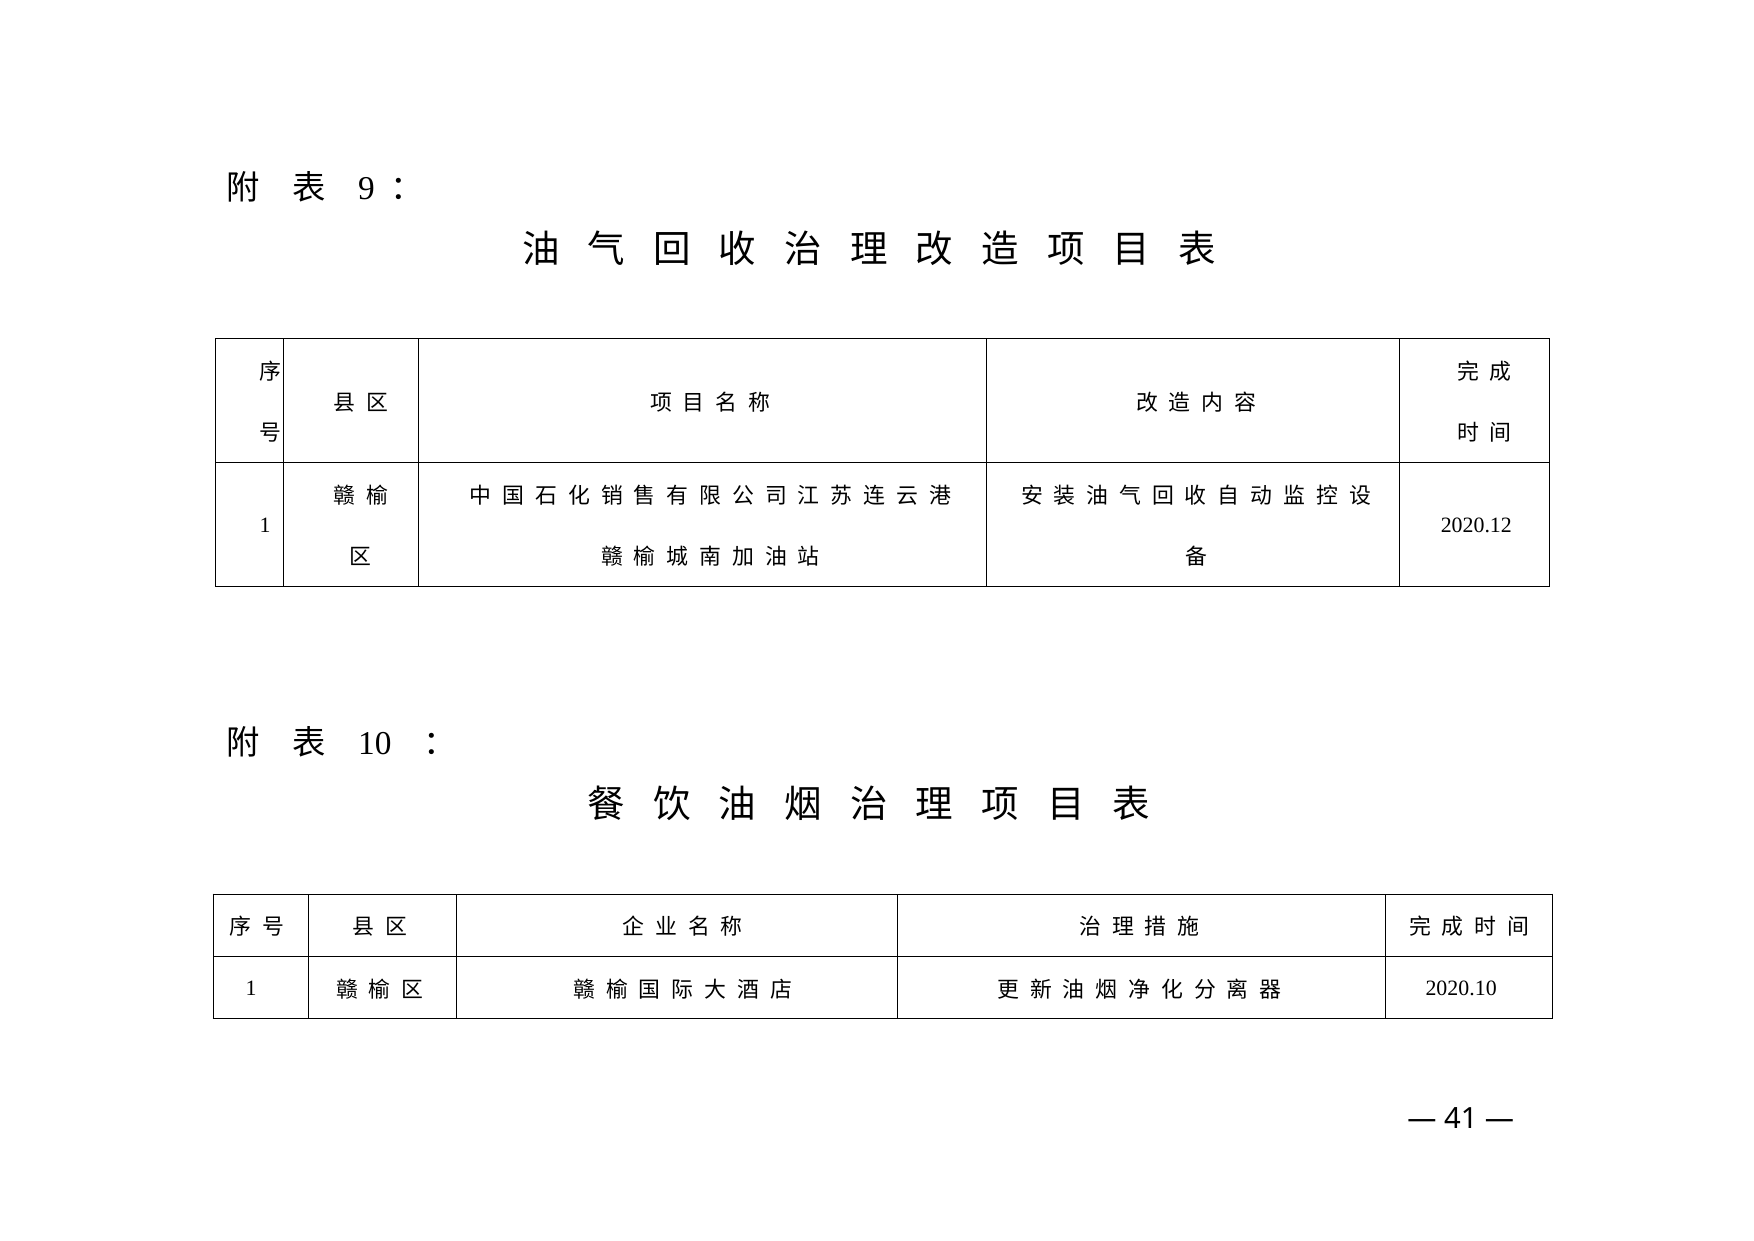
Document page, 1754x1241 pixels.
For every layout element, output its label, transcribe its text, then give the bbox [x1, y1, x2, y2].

table_header 序号 [216, 339, 283, 462]
table_header 项目名称 [419, 339, 986, 462]
table_cell 1 [216, 463, 283, 586]
table_cell 2020.12 [1400, 463, 1549, 586]
table_cell 更新油烟净化分离器 [898, 957, 1385, 1018]
text 附表10： [227, 709, 1539, 771]
text 餐饮油烟治理项目表 [227, 771, 1539, 832]
table_header 序号 [214, 895, 308, 956]
table_cell 赣榆区 [284, 463, 418, 586]
text 附表9： [227, 154, 1539, 215]
table_cell 1 [214, 957, 308, 1018]
table_header 改造内容 [987, 339, 1399, 462]
table_header 县区 [309, 895, 456, 956]
table_cell 赣榆区 [309, 957, 456, 1018]
table_header 县区 [284, 339, 418, 462]
table_cell 中国石化销售有限公司江苏连云港赣榆城南加油站 [419, 463, 986, 586]
table_cell 赣榆国际大酒店 [457, 957, 897, 1018]
table_header 治理措施 [898, 895, 1385, 956]
table_cell 安装油气回收自动监控设备 [987, 463, 1399, 586]
table_cell 2020.10 [1386, 957, 1552, 1018]
table_header 企业名称 [457, 895, 897, 956]
table_header 完成时间 [1386, 895, 1552, 956]
text 油气回收治理改造项目表 [227, 215, 1539, 277]
table_header 完成时间 [1400, 339, 1549, 462]
